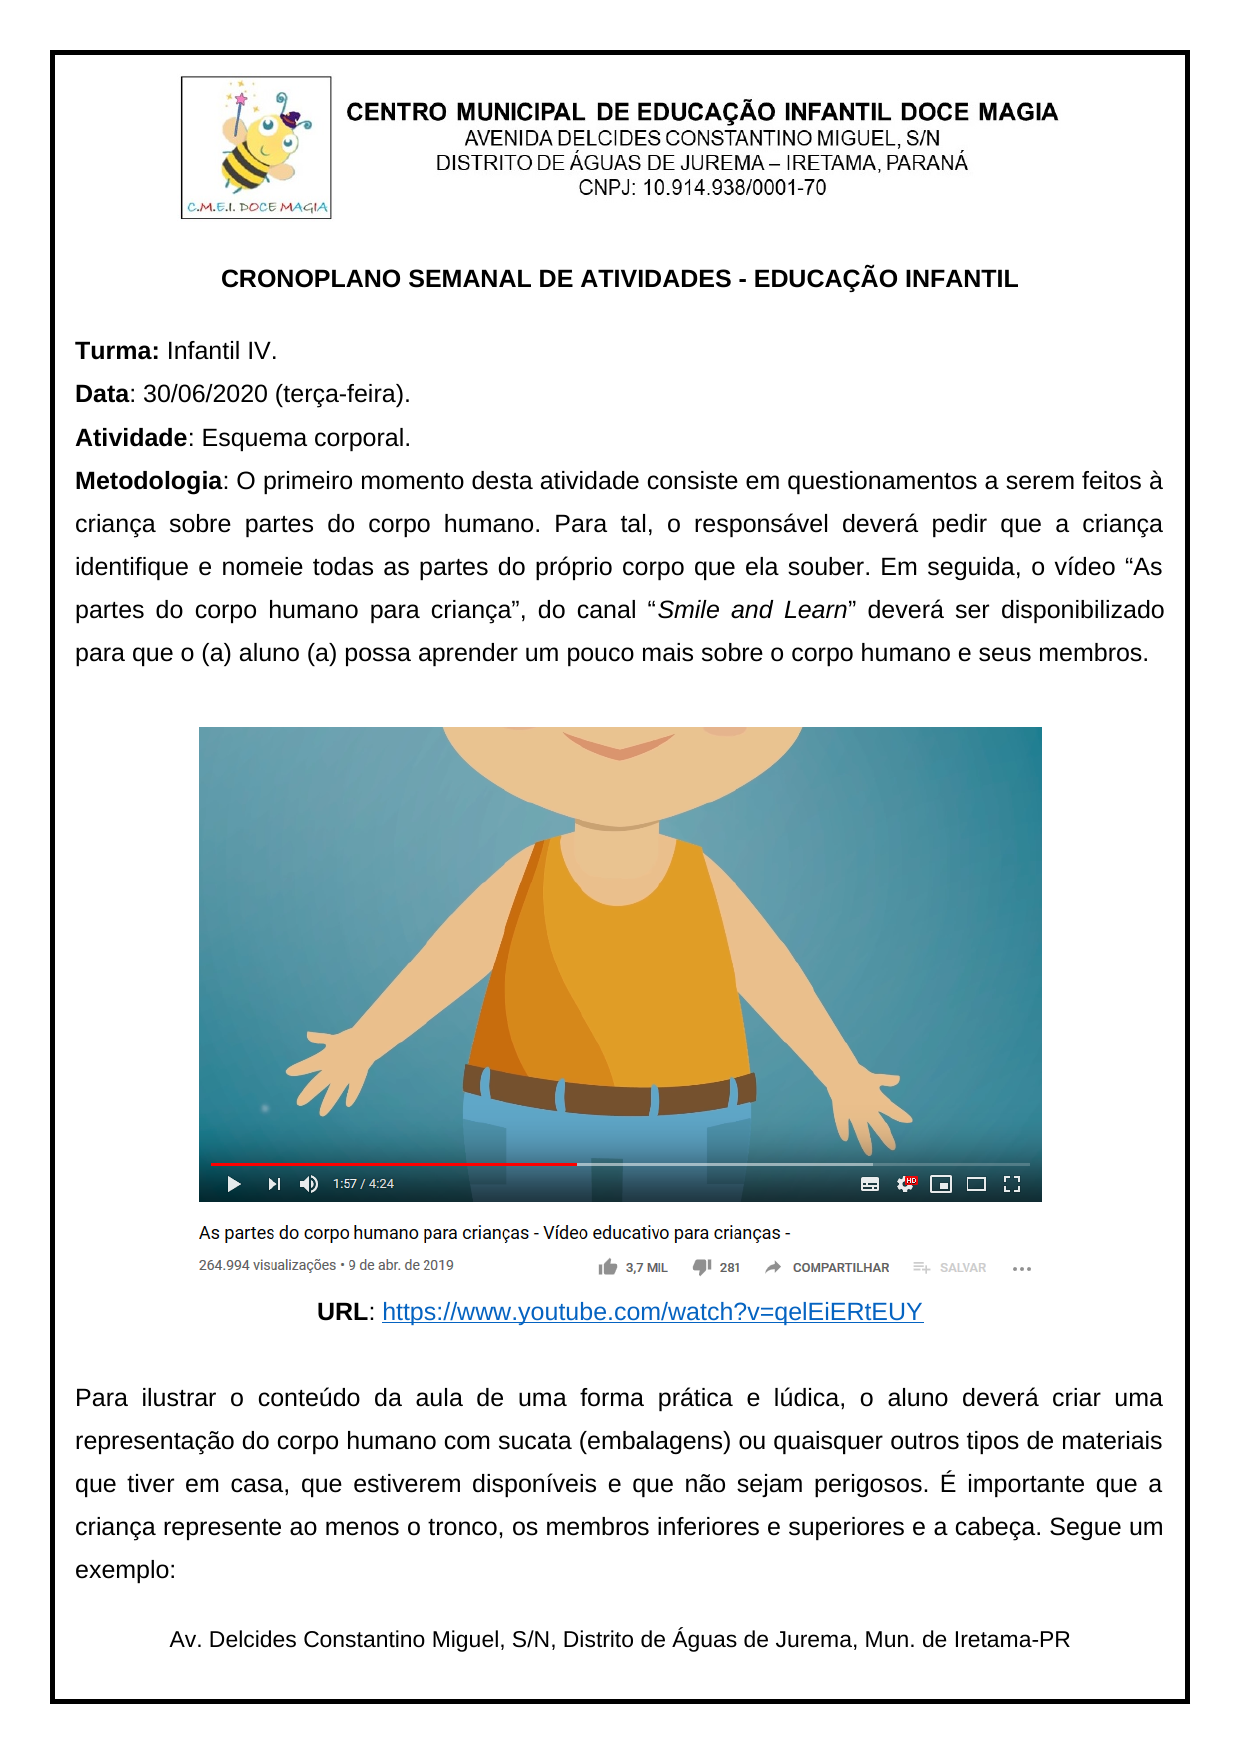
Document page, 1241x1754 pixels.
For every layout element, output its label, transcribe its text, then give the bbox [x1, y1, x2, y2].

text Turma: Infantil IV. [75, 336, 1165, 365]
text Metodologia: O primeiro momento desta atividade consiste em questionamentos a serem feitos à criança sobre partes do corpo humano. Para tal, o responsável deverá pedir que a criança identifique e nomeie todas as partes do próprio corpo que ela souber. Em seguida, o vídeo “As partes do corpo humano para criança”, do canal “Smile and Learn” deverá ser disponibilizado para que o (a) aluno (a) possa aprender um pouco mais sobre o corpo humano e seus membros. [75, 466, 1165, 667]
picture [195, 723, 1045, 1283]
picture [177, 73, 1063, 222]
text Data: 30/06/2020 (terça-feira). [75, 379, 1165, 408]
text Atividade: Esquema corporal. [75, 422, 1165, 451]
text URL: https://www.youtube.com/watch?v=qelEiERtEUY [75, 1297, 1165, 1326]
text Para ilustrar o conteúdo da aula de uma forma prática e lúdica, o aluno deverá criar uma representação do corpo humano com sucata (embalagens) ou quaisquer outros tipos de materiais que tiver em casa, que estiverem disponíveis e que não sejam perigosos. É importante que a criança represente ao menos o tronco, os membros inferiores e superiores e a cabeça. Segue um exemplo: [75, 1383, 1165, 1584]
text CRONOPLANO SEMANAL DE ATIVIDADES - EDUCAÇÃO INFANTIL [75, 264, 1165, 293]
